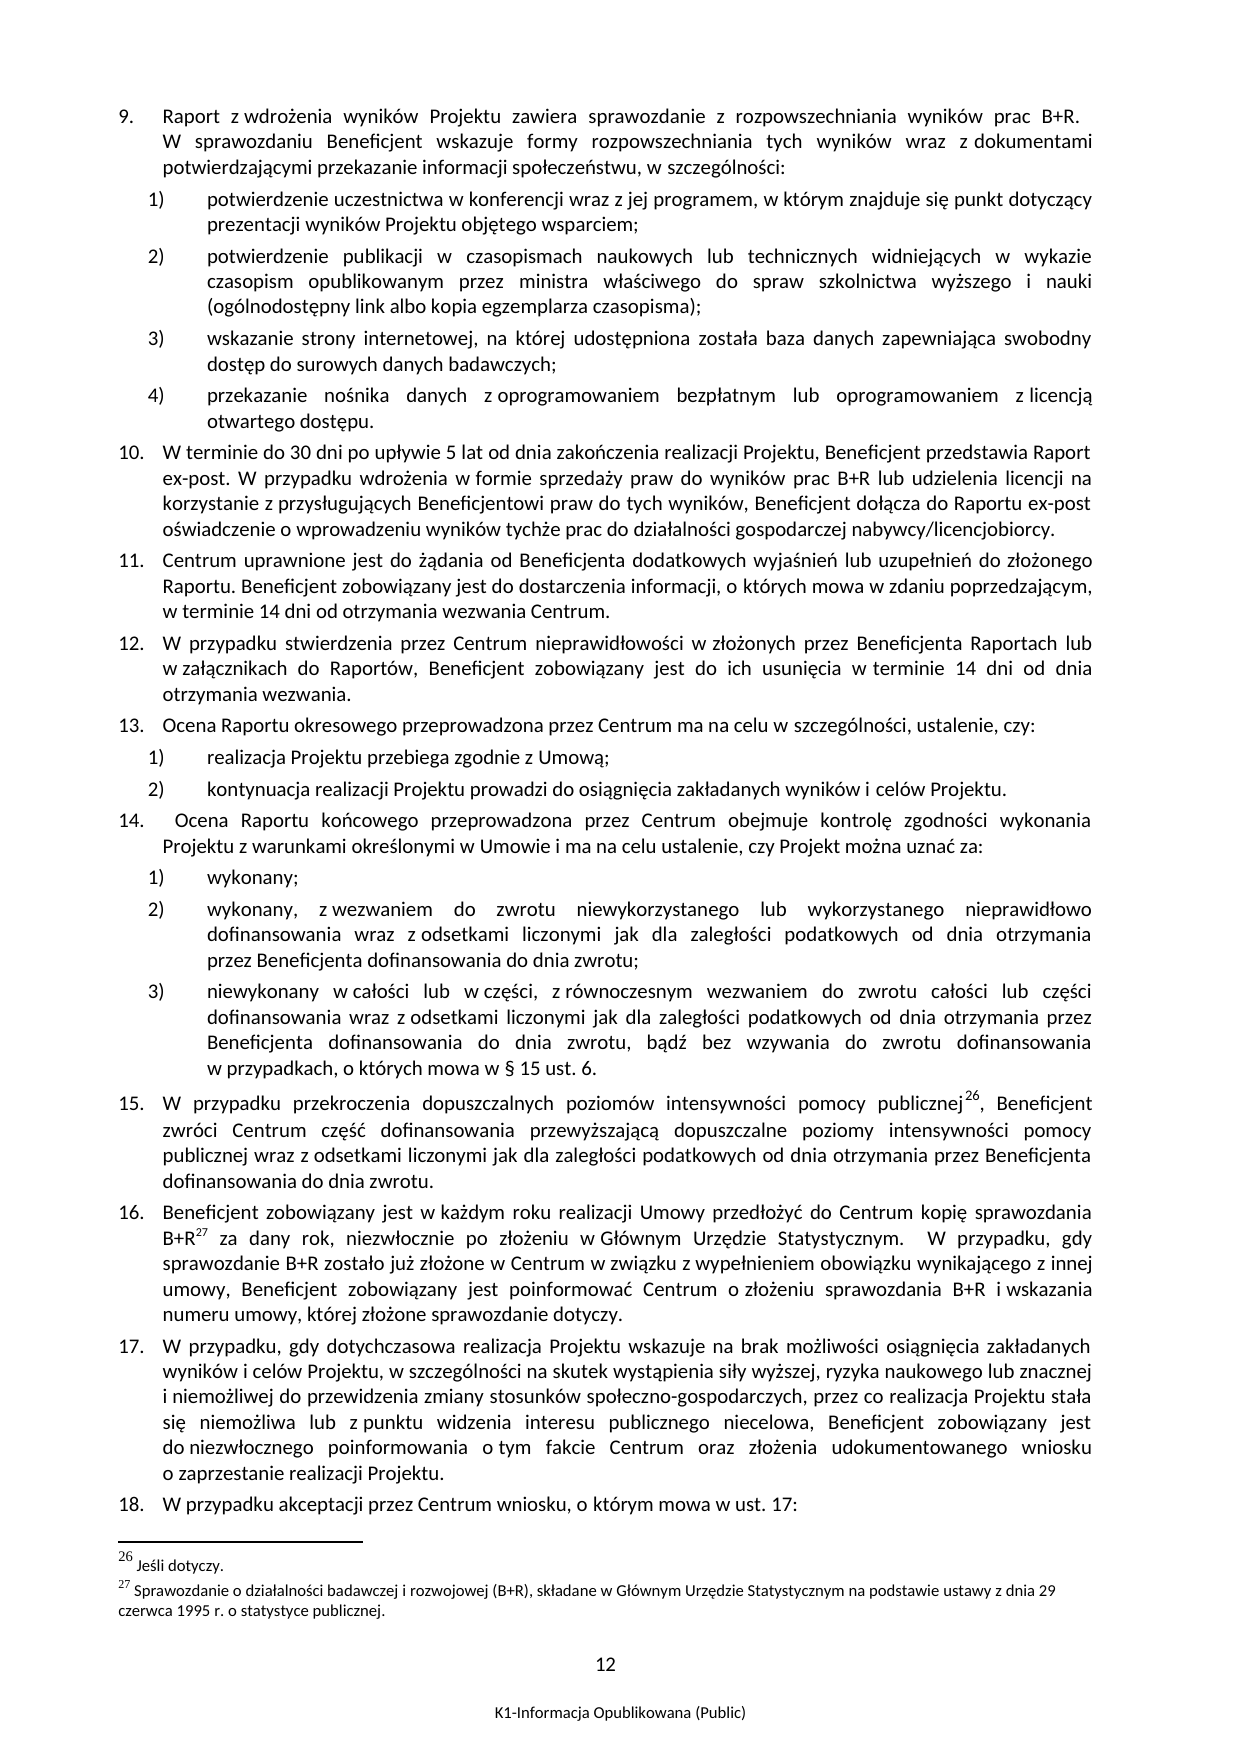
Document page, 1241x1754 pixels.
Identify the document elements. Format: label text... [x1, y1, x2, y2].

list wykonany; [148, 864, 1093, 890]
list niewykonany w całości lub w części, z równoczesnym wezwaniem do zwrotu całości lub części dofinansowania wraz z odsetkami liczonymi jak dla zaległości podatkowych od dnia otrzymania przez Beneficjenta dofinansowania do dnia zwrotu, bądź bez wzywania do zwrotu dofinansowania w przypadkach, o których mowa w § 15 ust. 6. [148, 979, 1093, 1080]
list W przypadku akceptacji przez Centrum wniosku, o którym mowa w ust. 17: [118, 1492, 1093, 1517]
list Ocena Raportu końcowego przeprowadzona przez Centrum obejmuje kontrolę zgodności wykonania Projektu z warunkami określonymi w Umowie i ma na celu ustalenie, czy Projekt można uznać za: [118, 807, 1093, 858]
list kontynuacja realizacji Projektu prowadzi do osiągnięcia zakładanych wyników i celów Projektu. [148, 776, 1093, 801]
list W przypadku, gdy dotychczasowa realizacja Projektu wskazuje na brak możliwości osiągnięcia zakładanych wyników i celów Projektu, w szczególności na skutek wystąpienia siły wyższej, ryzyka naukowego lub znacznej i niemożliwej do przewidzenia zmiany stosunków społeczno-gospodarczych, przez co realizacja Projektu stała się niemożliwa lub z punktu widzenia interesu publicznego niecelowa, Beneficjent zobowiązany jest do niezwłocznego poinformowania o tym fakcie Centrum oraz złożenia udokumentowanego wniosku o zaprzestanie realizacji Projektu. [118, 1333, 1093, 1485]
list przekazanie nośnika danych z oprogramowaniem bezpłatnym lub oprogramowaniem z licencją otwartego dostępu. [148, 382, 1093, 433]
list wskazanie strony internetowej, na której udostępniona została baza danych zapewniająca swobodny dostęp do surowych danych badawczych; [148, 325, 1093, 376]
list Ocena Raportu okresowego przeprowadzona przez Centrum ma na celu w szczególności, ustalenie, czy: [118, 712, 1093, 738]
list realizacja Projektu przebiega zgodnie z Umową; [148, 744, 1093, 769]
list Raport z wdrożenia wyników Projektu zawiera sprawozdanie z rozpowszechniania wyników prac B+R. W sprawozdaniu Beneficjent wskazuje formy rozpowszechniania tych wyników wraz z dokumentami potwierdzającymi przekazanie informacji społeczeństwu, w szczególności: [118, 103, 1093, 179]
list Beneficjent zobowiązany jest w każdym roku realizacji Umowy przedłożyć do Centrum kopię sprawozdania B+R za dany rok, niezwłocznie po złożeniu w Głównym Urzędzie Statystycznym. W przypadku, gdy sprawozdanie B+R zostało już złożone w Centrum w związku z wypełnieniem obowiązku wynikającego z innej umowy, Beneficjent zobowiązany jest poinformować Centrum o złożeniu sprawozdania B+R i wskazania numeru umowy, której złożone sprawozdanie dotyczy. [118, 1199, 1093, 1327]
list W przypadku stwierdzenia przez Centrum nieprawidłowości w złożonych przez Beneficjenta Raportach lub w załącznikach do Raportów, Beneficjent zobowiązany jest do ich usunięcia w terminie 14 dni od dnia otrzymania wezwania. [118, 630, 1093, 706]
list potwierdzenie uczestnictwa w konferencji wraz z jej programem, w którym znajduje się punkt dotyczący prezentacji wyników Projektu objętego wsparciem; [148, 186, 1093, 237]
list W terminie do 30 dni po upływie 5 lat od dnia zakończenia realizacji Projektu, Beneficjent przedstawia Raport ex-post. W przypadku wdrożenia w formie sprzedaży praw do wyników prac B+R lub udzielenia licencji na korzystanie z przysługujących Beneficjentowi praw do tych wyników, Beneficjent dołącza do Raportu ex-post oświadczenie o wprowadzeniu wyników tychże prac do działalności gospodarczej nabywcy/licencjobiorcy. [118, 439, 1093, 541]
list potwierdzenie publikacji w czasopismach naukowych lub technicznych widniejących w wykazie czasopism opublikowanym przez ministra właściwego do spraw szkolnictwa wyższego i nauki (ogólnodostępny link albo kopia egzemplarza czasopisma); [148, 243, 1093, 319]
list wykonany, z wezwaniem do zwrotu niewykorzystanego lub wykorzystanego nieprawidłowo dofinansowania wraz z odsetkami liczonymi jak dla zaległości podatkowych od dnia otrzymania przez Beneficjenta dofinansowania do dnia zwrotu; [148, 896, 1093, 972]
list Centrum uprawnione jest do żądania od Beneficjenta dodatkowych wyjaśnień lub uzupełnień do złożonego Raportu. Beneficjent zobowiązany jest do dostarczenia informacji, o których mowa w zdaniu poprzedzającym, w terminie 14 dni od otrzymania wezwania Centrum. [118, 547, 1093, 624]
list W przypadku przekroczenia dopuszczalnych poziomów intensywności pomocy publicznej, Beneficjent zwróci Centrum część dofinansowania przewyższającą dopuszczalne poziomy intensywności pomocy publicznej wraz z odsetkami liczonymi jak dla zaległości podatkowych od dnia otrzymania przez Beneficjenta dofinansowania do dnia zwrotu. [118, 1087, 1093, 1193]
